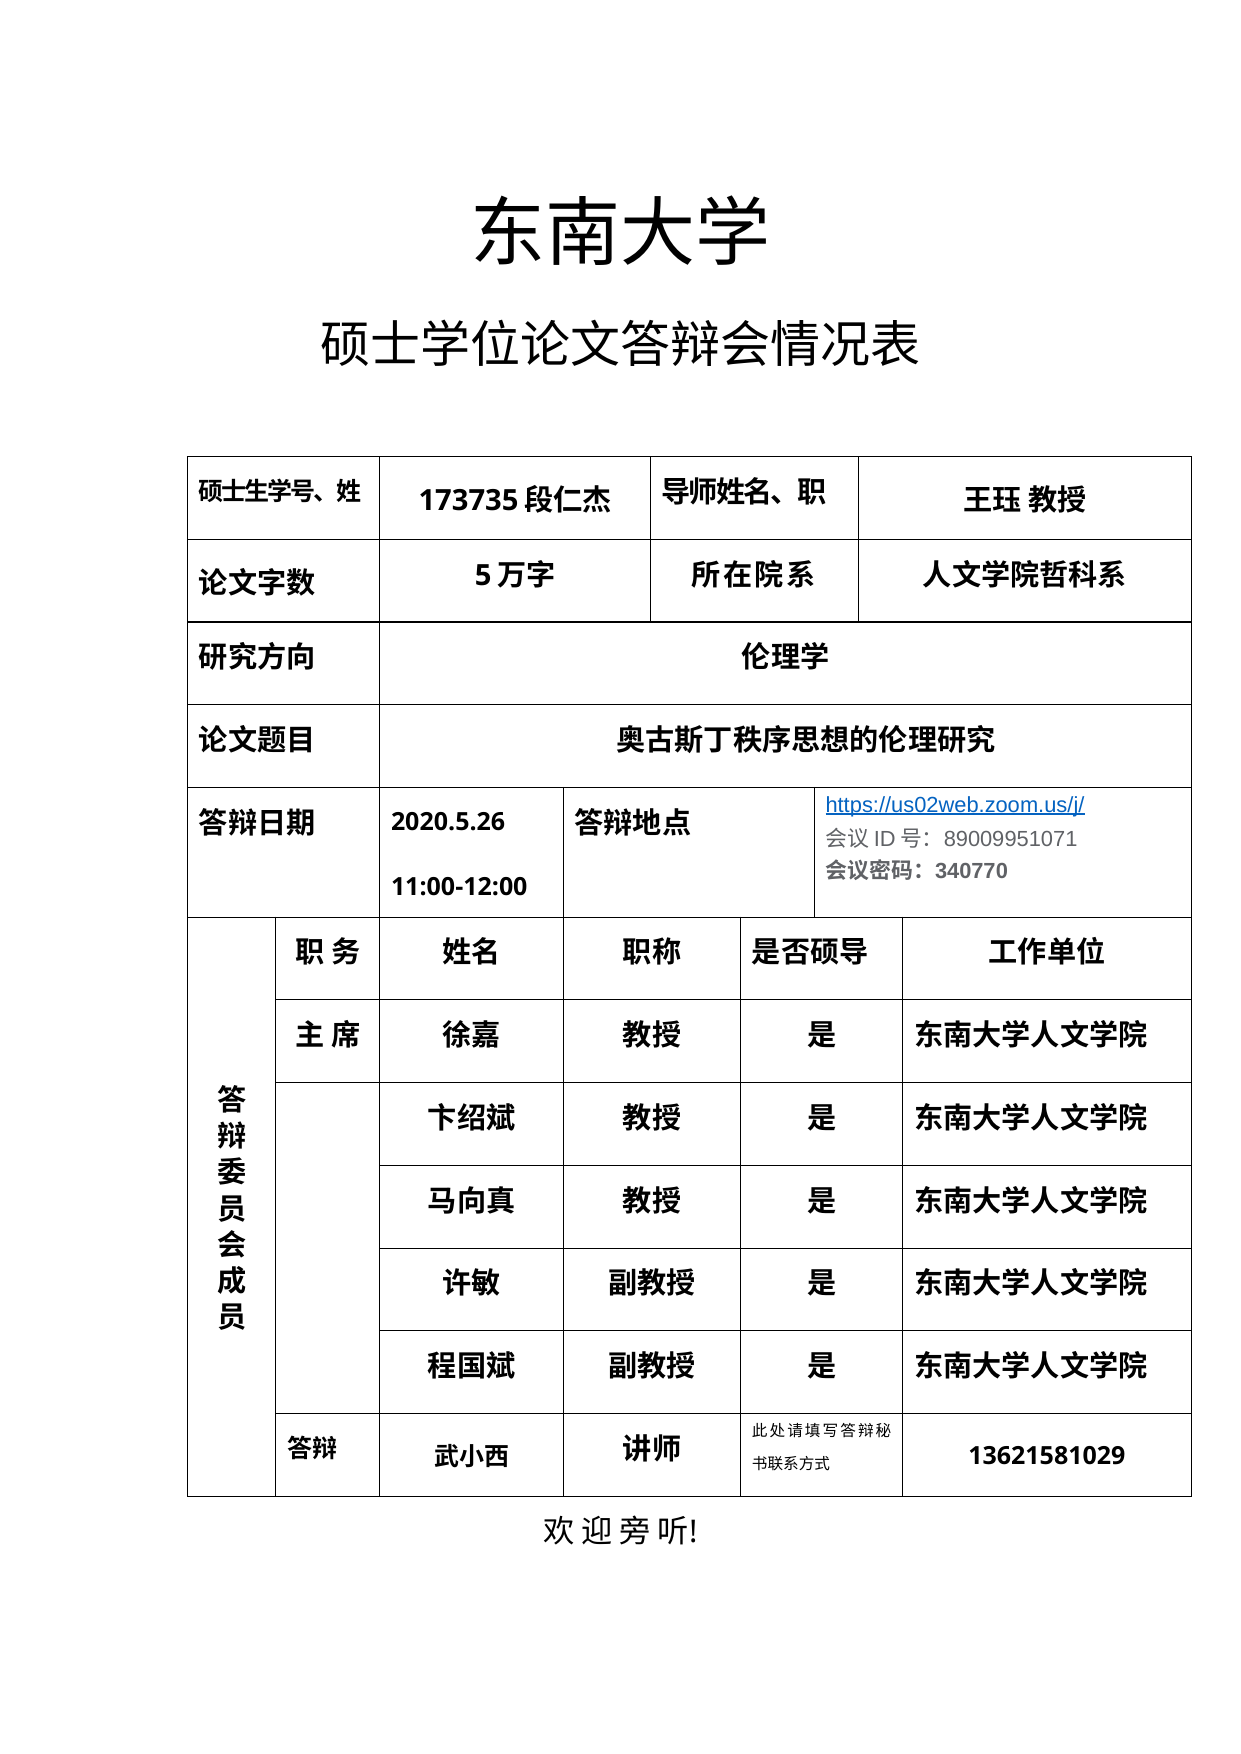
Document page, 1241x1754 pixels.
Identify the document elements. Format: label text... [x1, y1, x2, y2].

table_cell 副教授 [564, 1331, 740, 1413]
table_cell 副教授 [564, 1249, 740, 1330]
table_cell https://us02web.zoom.us/j/ 会议ID号：89009951071 会议密码：340770 [815, 788, 1191, 917]
table_cell 论文字数 [188, 540, 379, 621]
table_cell 卞绍斌 [380, 1083, 563, 1165]
table_cell 职称 [564, 918, 740, 999]
table_cell 东南大学人文学院 [903, 1000, 1191, 1082]
table_cell 教授 [564, 1083, 740, 1165]
table_cell 伦理学 [380, 623, 1191, 704]
table_cell 教授 [564, 1000, 740, 1082]
table_cell 主 席 [276, 1000, 379, 1082]
table_cell 讲师 [564, 1414, 740, 1496]
text 硕士学位论文答辩会情况表 [187, 292, 1053, 389]
table_header 导师姓名、职称 [651, 457, 858, 539]
table_cell 是 [741, 1083, 902, 1165]
table_cell 人文学院哲科系 [859, 540, 1191, 621]
table_cell 是 [741, 1331, 902, 1413]
table_cell 是 [741, 1000, 902, 1082]
table_header 王珏 教授 [859, 457, 1191, 539]
text 欢 迎 旁 听! [187, 1497, 1053, 1562]
text 东南大学 [187, 162, 1053, 292]
table_cell 是否硕导 [741, 918, 902, 999]
table_cell [276, 1083, 379, 1413]
table_cell 程国斌 [380, 1331, 563, 1413]
table_cell 答辩 秘书 [276, 1414, 379, 1496]
table_cell 徐嘉 [380, 1000, 563, 1082]
table_cell 工作单位 [903, 918, 1191, 999]
table_cell 答辩地点 [564, 788, 814, 917]
table_cell 职 务 [276, 918, 379, 999]
table_cell 答辩日期 [188, 788, 379, 917]
table_cell 东南大学人文学院 [903, 1249, 1191, 1330]
table_cell 姓名 [380, 918, 563, 999]
table_cell 13621581029 [903, 1414, 1191, 1496]
table_cell 论文题目 [188, 705, 379, 787]
table_cell 此处请填写答辩秘书联系方式 [741, 1414, 902, 1496]
table_cell 许敏 [380, 1249, 563, 1330]
table_cell 5万字 [380, 540, 650, 621]
table_cell 马向真 [380, 1166, 563, 1247]
table_cell 东南大学人文学院 [903, 1083, 1191, 1165]
table_cell 奥古斯丁秩序思想的伦理研究 [380, 705, 1191, 787]
table_cell 研究方向 [188, 623, 379, 704]
table_cell 是 [741, 1166, 902, 1247]
table_header 硕士生学号、姓名 [188, 457, 379, 539]
table_cell 武小西 [380, 1414, 563, 1496]
table_cell 是 [741, 1249, 902, 1330]
table_cell 东南大学人文学院 [903, 1166, 1191, 1247]
table_cell 教授 [564, 1166, 740, 1247]
table_cell 2020.5.26 11:00-12:00 [380, 788, 563, 917]
table_header 173735段仁杰 [380, 457, 650, 539]
table_cell 东南大学人文学院 [903, 1331, 1191, 1413]
table_cell 答 辩 委 员 会 成 员 [188, 918, 275, 1496]
table_cell 所 在 院 系 [651, 540, 858, 621]
